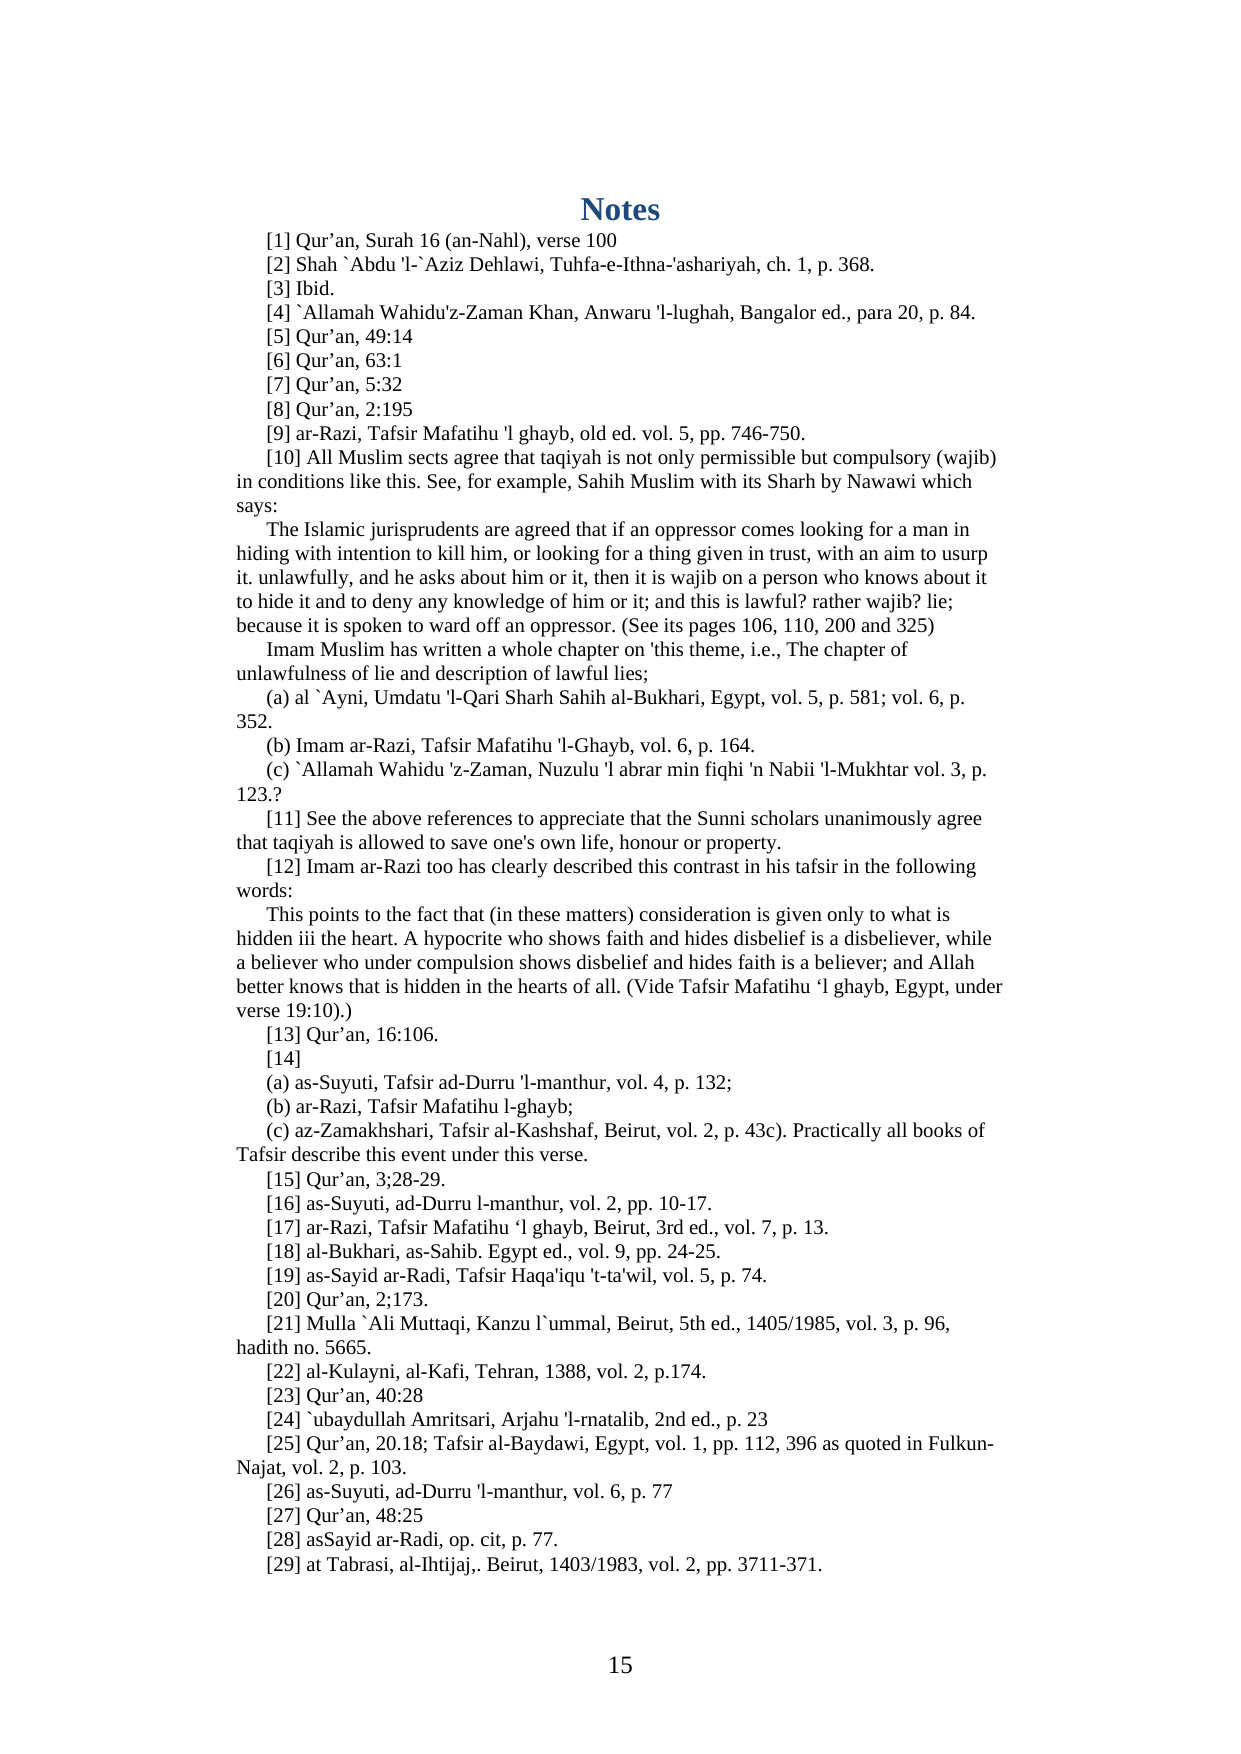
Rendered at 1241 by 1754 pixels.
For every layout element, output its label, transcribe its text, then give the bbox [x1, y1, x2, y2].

text (b) ar-Razi, Tafsir Mafatihu l-ghayb; [236, 1094, 1004, 1118]
text (c) az-Zamakhshari, Tafsir al-Kashshaf, Beirut, vol. 2, p. 43c). Practically all books of Tafsir describe this event under this verse. [236, 1118, 1004, 1166]
text This points to the fact that (in these matters) consideration is given only to what is hidden iii the heart. A hypocrite who shows faith and hides disbelief is a disbeliever, while a believer who under compulsion shows disbelief and hides faith is a be­liever; and Allah better knows that is hidden in the hearts of all. (Vide Tafsir Mafatihu ‘l ghayb, Egypt, under verse 19:10).) [236, 902, 1004, 1022]
text [24] `ubaydullah Amritsari, Arjahu 'l-rnatalib, 2nd ed., p. 23 [236, 1407, 1004, 1431]
text The Islamic jurisprudents are agreed that if an oppressor ­comes looking for a man in hiding with intention to kill him, or looking for a thing given in trust, with an aim to usurp it. unlaw­fully, and he asks about him or it, then it is wajib on a person who knows about it to hide it and to deny any knowledge of him or it; and this is lawful? rather wajib? lie; because it is spoken to ward off an oppressor. (See its pages 106, 110, 200 and 325) [236, 517, 1004, 637]
text [9] ar-Razi, Tafsir Mafatihu 'l ghayb, old ed. vol. 5, pp. 746-750. [236, 421, 1004, 444]
text [1] Qur’an, Surah 16 (an-Nahl), verse 100 [236, 228, 1004, 252]
text [23] Qur’an, 40:28 [236, 1383, 1004, 1407]
text (a) al `Ayni, Umdatu 'l-Qari Sharh Sahih al-Bukhari, Egypt, vol. 5, p. 581; vol. 6, p. 352. [236, 685, 1004, 733]
text [16] as-Suyuti, ad-Durru l-manthur, vol. 2, pp. 10-17. [236, 1191, 1004, 1214]
text [26] as-Suyuti, ad-Durru 'l-manthur, vol. 6, p. 77 [236, 1479, 1004, 1503]
text [14] [236, 1046, 1004, 1070]
text [18] al-Bukhari, as-Sahib. Egypt ed., vol. 9, pp. 24-25. [236, 1239, 1004, 1263]
text [20] Qur’an, 2;173. [236, 1287, 1004, 1311]
text [8] Qur’an, 2:195 [236, 396, 1004, 421]
text [19] as-Sayid ar-Radi, Tafsir Haqa'iqu 't-ta'wil, vol. 5, p. 74. [236, 1263, 1004, 1287]
text [3] Ibid. [236, 276, 1004, 300]
text [12] Imam ar-Razi too has clearly described this contrast in his tafsir in the following words: [236, 854, 1004, 902]
text [25] Qur’an, 20.18; Tafsir al-Baydawi, Egypt, vol. 1, pp. 112, 396 as quoted in Fulkun-Najat, vol. 2, p. 103. [236, 1431, 1004, 1479]
text (c) `Allamah Wahidu 'z-Zaman, Nuzulu 'l abrar min fiqhi 'n ­Nabii 'l-Mukhtar vol. 3, p. 123.? [236, 757, 1004, 806]
text [11] See the above references to appreciate that the Sunni scholars unanimously agree that taqiyah is allowed to save one's own life, honour or property. [236, 806, 1004, 854]
text [2] Shah `Abdu 'l-`Aziz Dehlawi, Tuhfa-e-Ithna-'ashariyah, ch. 1, p. 368. [236, 252, 1004, 276]
text [21] Mulla `Ali Muttaqi, Kanzu l`ummal, Beirut, 5th ed., 1405/1985, vol. 3, p. 96, hadith no. 5665. [236, 1311, 1004, 1359]
text [28] asSayid ar-Radi, op. cit, p. 77. [236, 1527, 1004, 1551]
text (b) Imam ar-Razi, Tafsir Mafatihu 'l-Ghayb, vol. 6, p. 164. [236, 733, 1004, 757]
text [6] Qur’an, 63:1 [236, 348, 1004, 372]
text [7] Qur’an, 5:32 [236, 372, 1004, 396]
text [27] Qur’an, 48:25 [236, 1503, 1004, 1527]
text [10] All Muslim sects agree that taqiyah is not only permissible but compulsory (wajib) in conditions like this. See, for example, Sahih Muslim with its Sharh by Nawawi which says: [236, 444, 1004, 517]
text [4] `Allamah Wahidu'z-Zaman Khan, Anwaru 'l-lughah, Bangalor ed., para 20, p. 84. [236, 300, 1004, 324]
text [22] al-Kulayni, al-Kafi, Tehran, 1388, vol. 2, p.174. [236, 1359, 1004, 1383]
text [29] at Tabrasi, al-Ihtijaj,. Beirut, 1403/1983, vol. 2, pp. 3711-371. [236, 1551, 1004, 1576]
text [13] Qur’an, 16:106. [236, 1022, 1004, 1046]
subtitle Notes [236, 190, 1004, 228]
text Imam Muslim has written a whole chapter on 'this theme, i.e., The chapter of unlawfulness of lie and description of lawful lies; [236, 637, 1004, 685]
text (a) as-Suyuti, Tafsir ad-Durru 'l-manthur, vol. 4, p. 132; [236, 1070, 1004, 1094]
text [17] ar-Razi, Tafsir Mafatihu ‘l ghayb, Beirut, 3rd ed., vol. 7, p. 13. [236, 1214, 1004, 1239]
text [15] Qur’an, 3;28-29. [236, 1166, 1004, 1191]
text [5] Qur’an, 49:14 [236, 324, 1004, 348]
